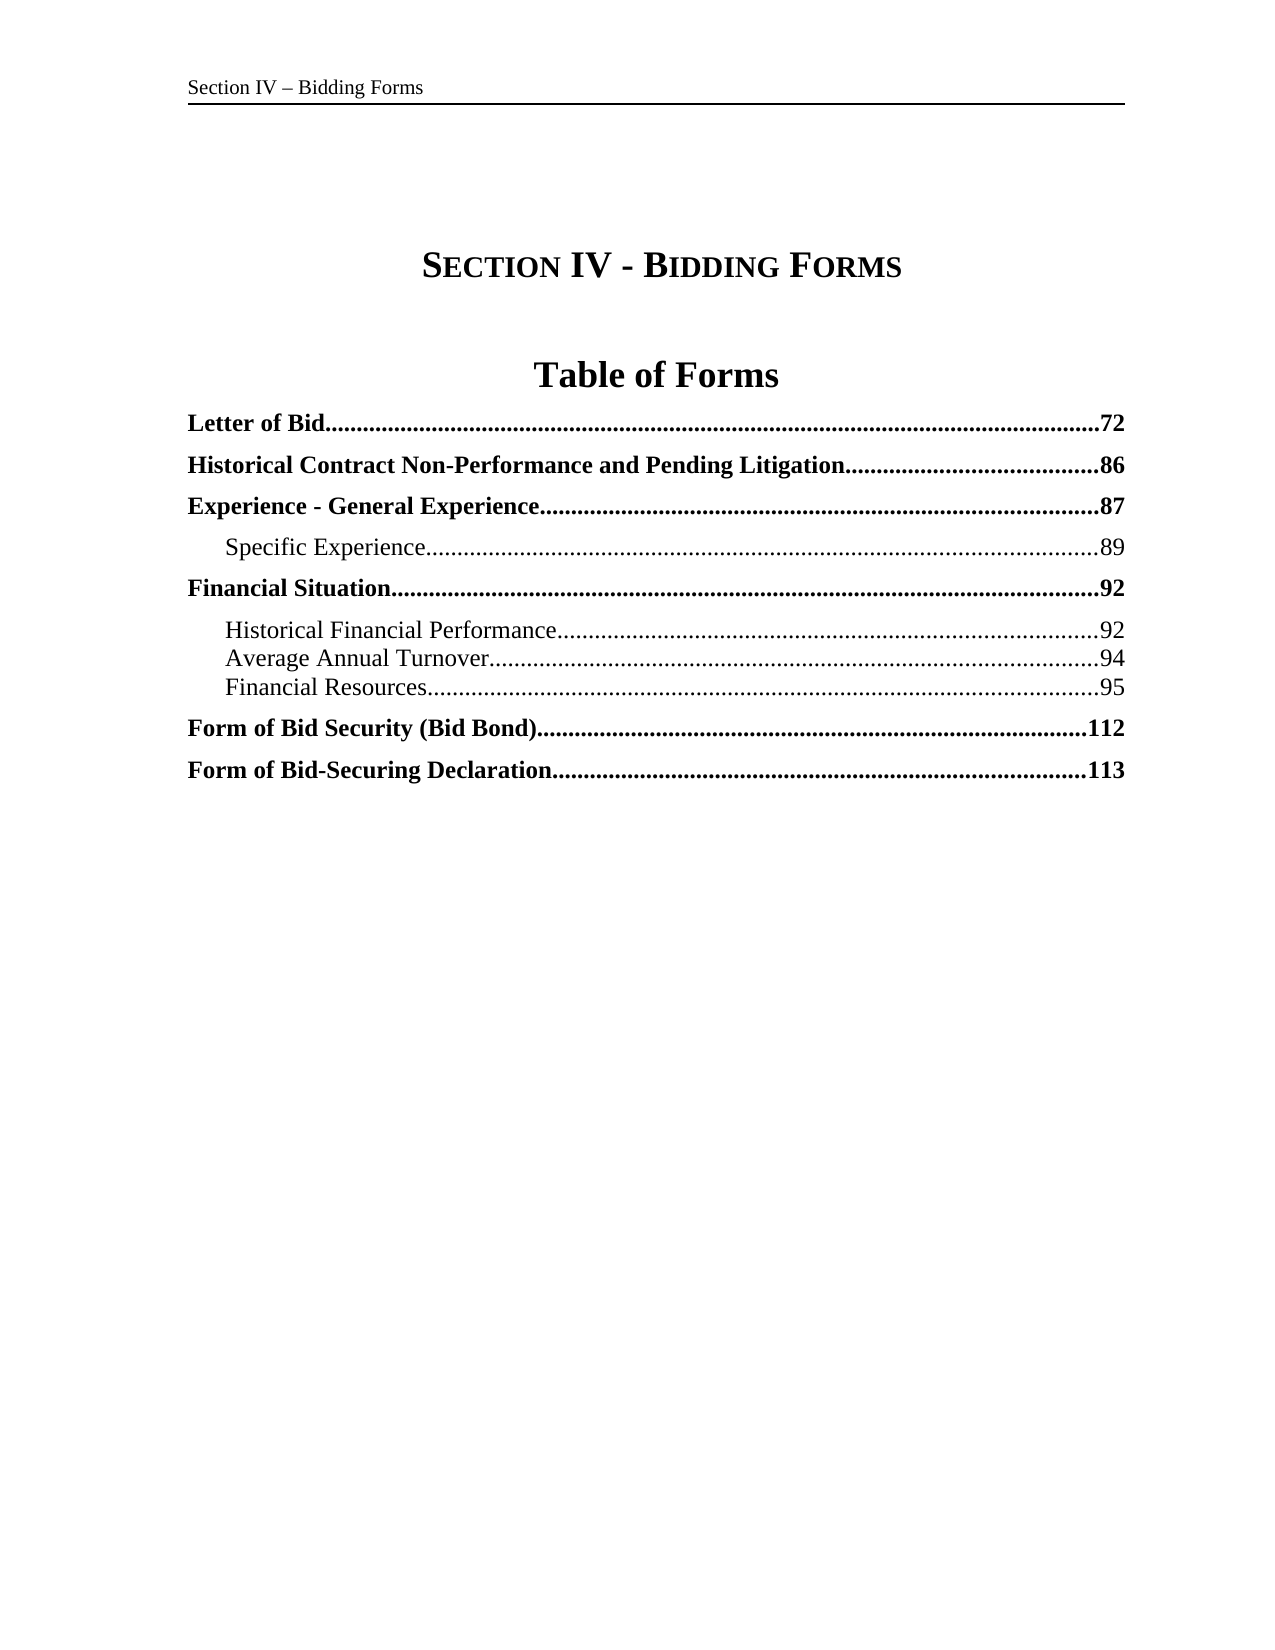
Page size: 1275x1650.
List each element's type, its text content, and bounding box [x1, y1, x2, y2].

subtitle Table of Forms [187, 353, 1125, 396]
text Letter of Bid 72 [187, 408, 1125, 437]
text Form of Bid Security (Bid Bond) 112 [187, 713, 1125, 742]
text Historical Contract Non-Performance and Pending Litigation 86 [187, 450, 1125, 478]
text Form of Bid-Securing Declaration 113 [187, 755, 1125, 783]
text Specific Experience 89 [225, 532, 1125, 561]
text Historical Financial Performance 92 [225, 615, 1125, 643]
text Average Annual Turnover 94 [225, 643, 1125, 672]
text Financial Resources 95 [225, 672, 1125, 701]
table_header Section IV - Bidding Forms [188, 188, 1136, 302]
text Experience - General Experience 87 [187, 491, 1125, 520]
text Financial Situation 92 [187, 573, 1125, 602]
